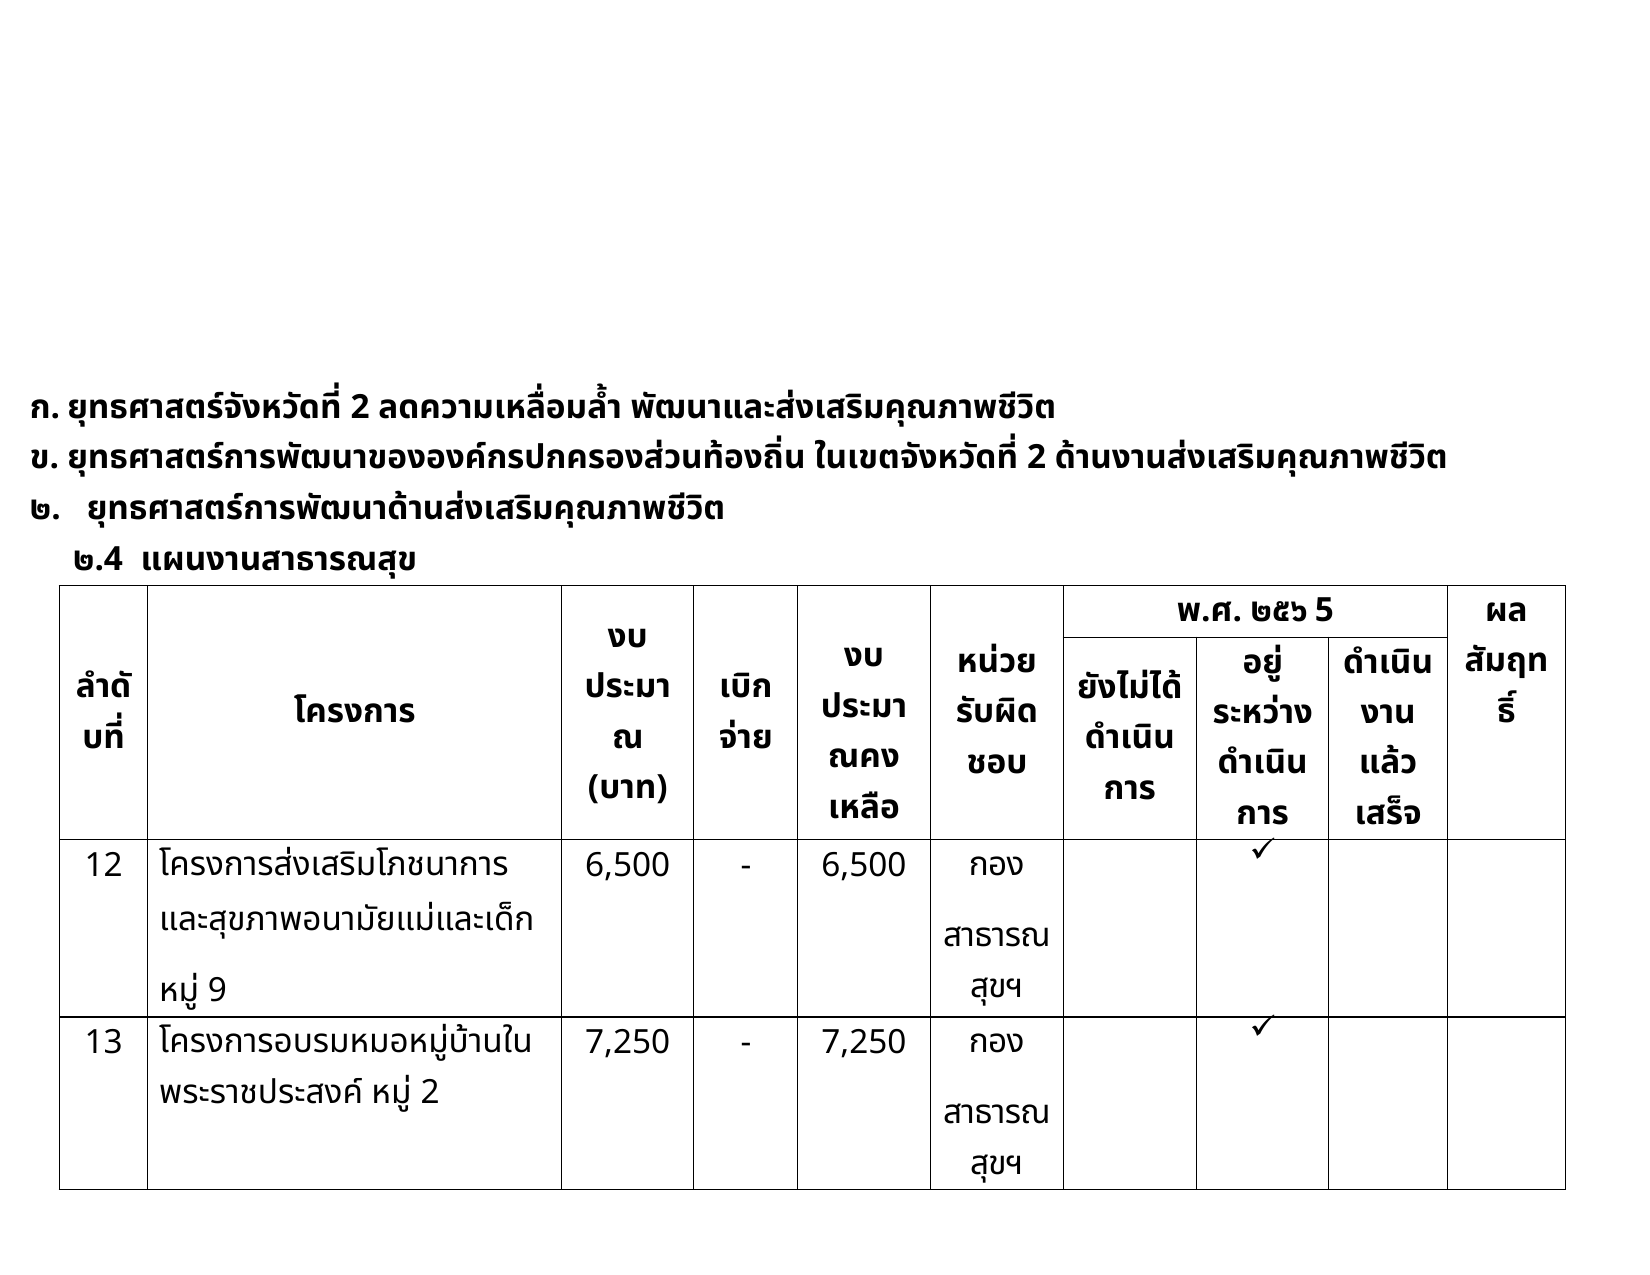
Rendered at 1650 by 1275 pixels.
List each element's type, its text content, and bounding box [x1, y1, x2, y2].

table_header โครงการ [148, 586, 561, 839]
table_header เบิกจ่าย [694, 586, 797, 839]
table_cell [1197, 840, 1328, 1016]
table_cell 12 [60, 840, 147, 1016]
table_header ลำดับที่ [60, 586, 147, 839]
table_header พ.ศ. ๒๕๖5 [1064, 586, 1447, 637]
table_cell 6,500 [562, 840, 693, 1016]
table_cell โครงการอบรมหมอหมู่บ้านในพระราชประสงค์ หมู่ 2 [148, 1018, 561, 1189]
table_cell กอง สาธารณสุขฯ [931, 1018, 1063, 1189]
table_header งบประมาณคงเหลือ [798, 586, 930, 839]
table_cell [1448, 1018, 1565, 1189]
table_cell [148, 840, 561, 1016]
table_cell [1329, 1018, 1447, 1189]
table_cell 7,250 [798, 1018, 930, 1189]
table_header งบประมาณ (บาท) [562, 586, 693, 839]
list ยุทธศาสตร์การพัฒนาขององค์กรปกครองส่วนท้องถิ่น ในเขตจังหวัดที่ 2 ด้านงานส่งเสริมคุณภาพชีวิต [29, 433, 1580, 484]
table_cell กอง สาธารณสุขฯ [931, 840, 1063, 1016]
table_cell - [694, 840, 797, 1016]
text ๒. ยุทธศาสตร์การพัฒนาด้านส่งเสริมคุณภาพชีวิต [29, 484, 1580, 534]
table_cell 13 [60, 1018, 147, 1189]
table_cell [1448, 840, 1565, 1016]
list ยุทธศาสตร์จังหวัดที่ 2 ลดความเหลื่อมล้ำ พัฒนาและส่งเสริมคุณภาพชีวิต [29, 382, 1580, 433]
table_cell ยังไม่ได้ ดำเนินการ [1064, 638, 1196, 839]
table_cell [1329, 840, 1447, 1016]
table_cell 7,250 [562, 1018, 693, 1189]
table_cell ดำเนินงานแล้วเสร็จ [1329, 638, 1447, 839]
table_cell 6,500 [798, 840, 930, 1016]
table_header หน่วย รับผิดชอบ [931, 586, 1063, 839]
table_header ผลสัมฤทธิ์ [1448, 586, 1565, 839]
table_cell [1064, 1018, 1196, 1189]
table_cell - [694, 1018, 797, 1189]
table_cell อยู่ระหว่างดำเนินการ [1197, 638, 1328, 839]
table_cell [1064, 840, 1196, 1016]
text ๒.4 แผนงานสาธารณสุข [29, 534, 1580, 585]
table_cell [1197, 1018, 1328, 1189]
